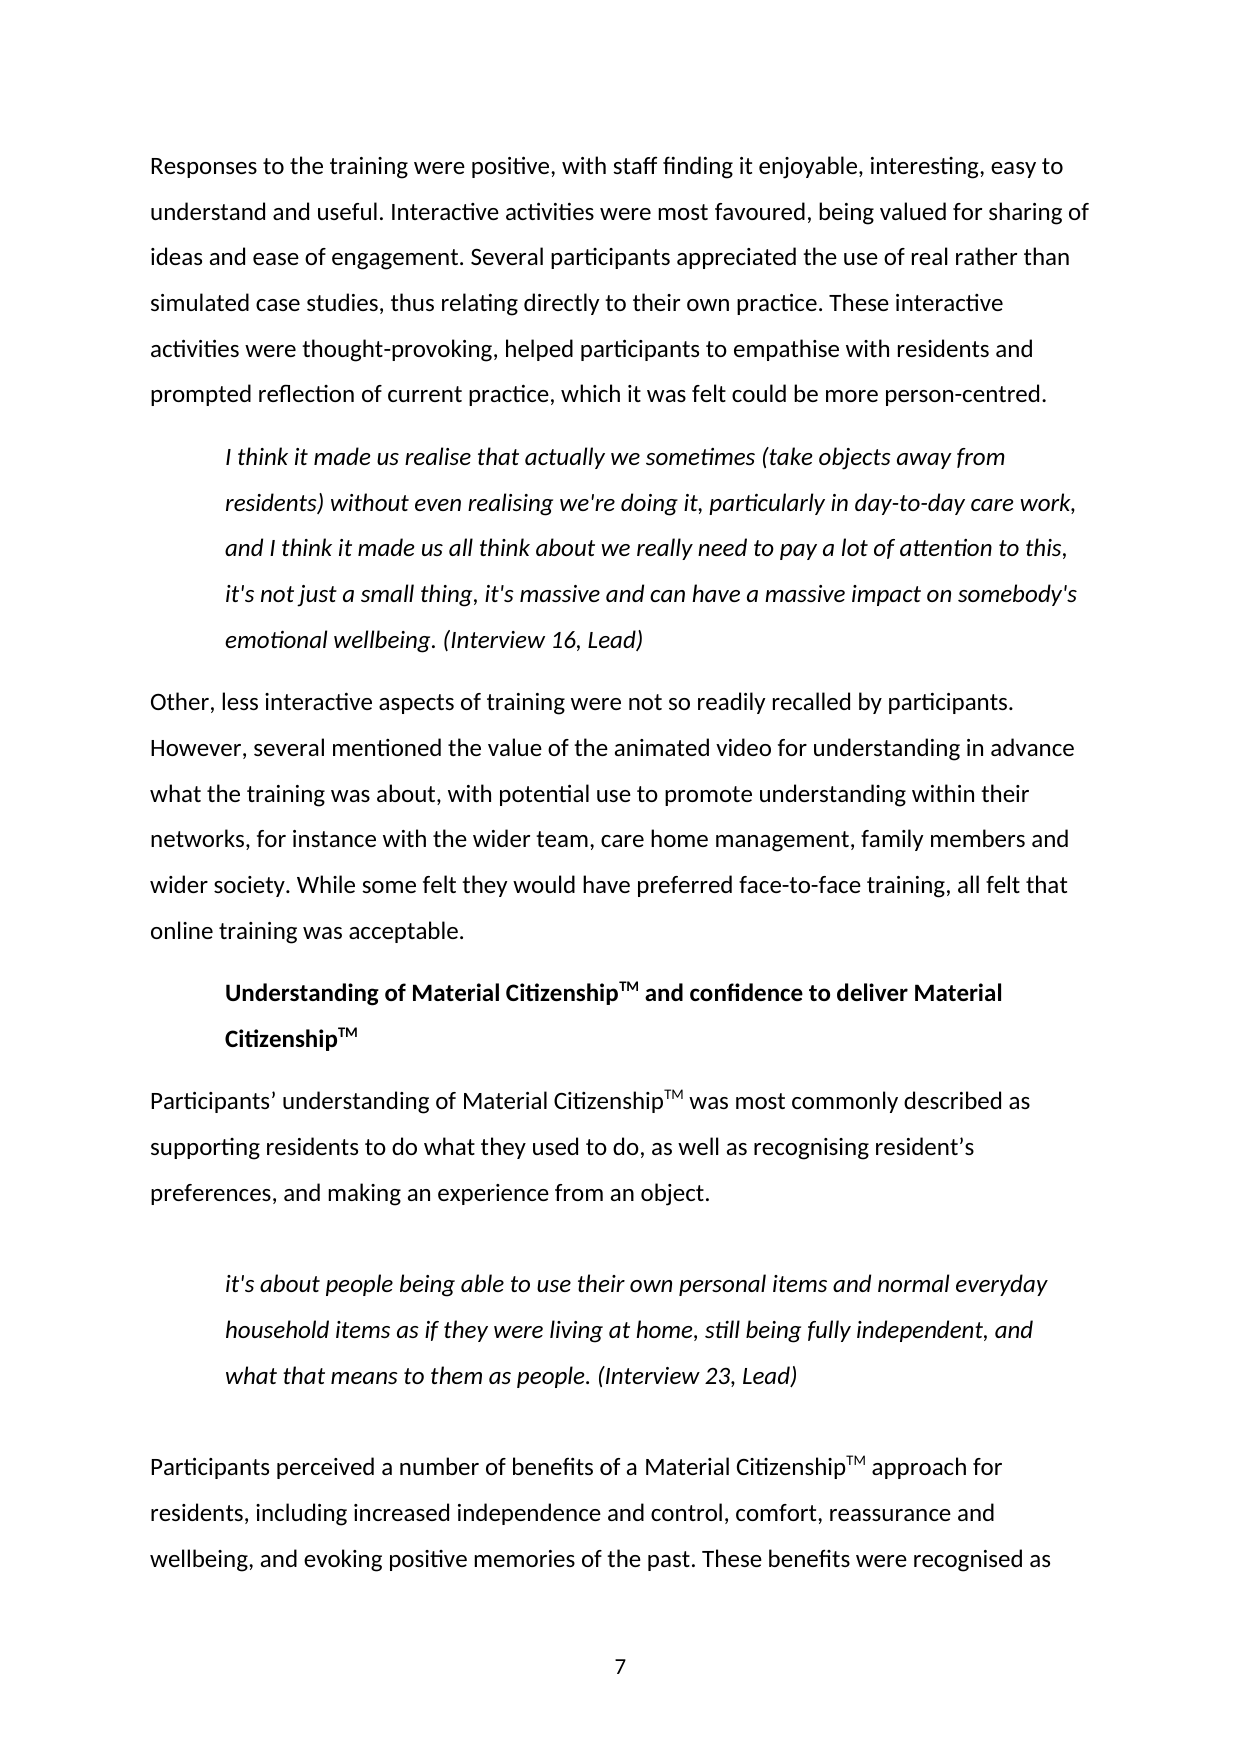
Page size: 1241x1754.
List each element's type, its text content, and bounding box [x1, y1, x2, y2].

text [150, 1451, 1090, 1573]
text I think it made us realise that actually we sometimes (take objects away from residents) without even realising we're doing it, particularly in day-to-day care work, and I think it made us all think about we really need to pay a lot of attention to this, it's not just a small thing, it's massive and can have a massive impact on somebody's emotional wellbeing. (Interview 16, Lead) [225, 441, 1090, 654]
text Other, less interactive aspects of training were not so readily recalled by participants. However, several mentioned the value of the animated video for understanding in advance what the training was about, with potential use to promote understanding within their networks, for instance with the wider team, care home management, family members and wider society. While some felt they would have preferred face-to-face training, all felt that online training was acceptable. [150, 686, 1090, 946]
text Participants’ understanding of Material CitizenshipTM was most commonly described as supporting residents to do what they used to do, as well as recognising resident’s preferences, and making an experience from an object. [150, 1086, 1090, 1207]
text Understanding of Material CitizenshipTM and confidence to deliver Material CitizenshipTM [225, 977, 1090, 1054]
text it's about people being able to use their own personal items and normal everyday household items as if they were living at home, still being fully independent, and what that means to them as people. (Interview 23, Lead) [225, 1268, 1090, 1390]
text Responses to the training were positive, with staff finding it enjoyable, interesting, easy to understand and useful. Interactive activities were most favoured, being valued for sharing of ideas and ease of engagement. Several participants appreciated the use of real rather than simulated case studies, thus relating directly to their own practice. These interactive activities were thought-provoking, helped participants to empathise with residents and prompted reflection of current practice, which it was felt could be more person-centred. [150, 150, 1090, 409]
